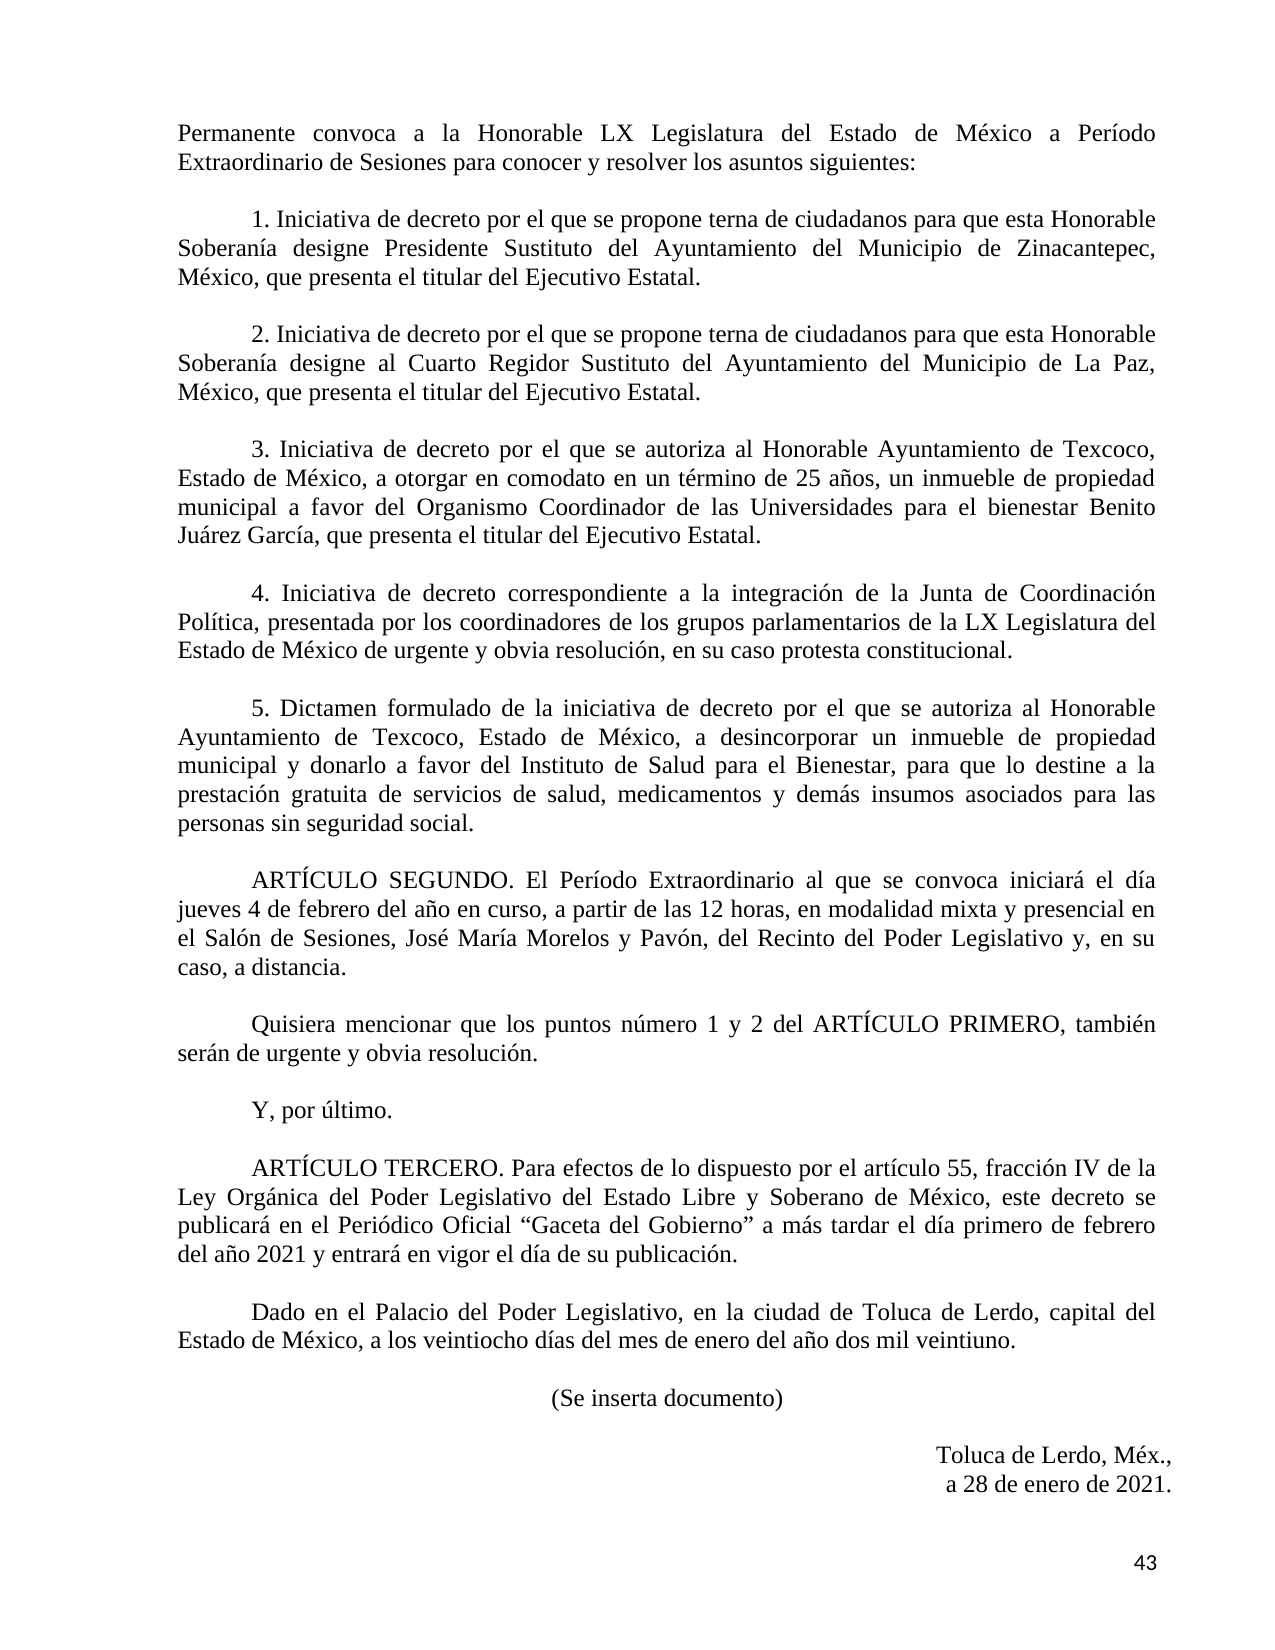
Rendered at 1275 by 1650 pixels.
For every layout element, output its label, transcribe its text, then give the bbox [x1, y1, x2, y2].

text Quisiera mencionar que los puntos número 1 y 2 del ARTÍCULO PRIMERO, también serán de urgente y obvia resolución. [177, 1009, 1157, 1067]
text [177, 118, 1157, 176]
text 1. Iniciativa de decreto por el que se propone terna de ciudadanos para que esta Honorable Soberanía designe Presidente Sustituto del Ayuntamiento del Municipio de Zinacantepec, México, que presenta el titular del Ejecutivo Estatal. [177, 204, 1157, 291]
text a 28 de enero de 2021. [177, 1469, 1172, 1498]
text 5. Dictamen formulado de la iniciativa de decreto por el que se autoriza al Honorable Ayuntamiento de Texcoco, Estado de México, a desincorporar un inmueble de propiedad municipal y donarlo a favor del Instituto de Salud para el Bienestar, para que lo destine a la prestación gratuita de servicios de salud, medicamentos y demás insumos asociados para las personas sin seguridad social. [177, 693, 1157, 837]
text Toluca de Lerdo, Méx., [177, 1441, 1172, 1469]
text Dado en el Palacio del Poder Legislativo, en la ciudad de Toluca de Lerdo, capital del Estado de México, a los veintiocho días del mes de enero del año dos mil veintiuno. [177, 1297, 1157, 1354]
text ARTÍCULO TERCERO. Para efectos de lo dispuesto por el artículo 55, fracción IV de la Ley Orgánica del Poder Legislativo del Estado Libre y Soberano de México, este decreto se publicará en el Periódico Oficial “Gaceta del Gobierno” a más tardar el día primero de febrero del año 2021 y entrará en vigor el día de su publicación. [177, 1153, 1157, 1268]
text 2. Iniciativa de decreto por el que se propone terna de ciudadanos para que esta Honorable Soberanía designe al Cuarto Regidor Sustituto del Ayuntamiento del Municipio de La Paz, México, que presenta el titular del Ejecutivo Estatal. [177, 319, 1157, 406]
text (Se inserta documento) [177, 1383, 1157, 1412]
text ARTÍCULO SEGUNDO. El Período Extraordinario al que se convoca iniciará el día jueves 4 de febrero del año en curso, a partir de las 12 horas, en modalidad mixta y presencial en el Salón de Sesiones, José María Morelos y Pavón, del Recinto del Poder Legislativo y, en su caso, a distancia. [177, 866, 1157, 981]
text 4. Iniciativa de decreto correspondiente a la integración de la Junta de Coordinación Política, presentada por los coordinadores de los grupos parlamentarios de la LX Legislatura del Estado de México de urgente y obvia resolución, en su caso protesta constitucional. [177, 578, 1157, 664]
text 3. Iniciativa de decreto por el que se autoriza al Honorable Ayuntamiento de Texcoco, Estado de México, a otorgar en comodato en un término de 25 años, un inmueble de propiedad municipal a favor del Organismo Coordinador de las Universidades para el bienestar Benito Juárez García, que presenta el titular del Ejecutivo Estatal. [177, 434, 1157, 549]
text Y, por último. [177, 1096, 1157, 1124]
